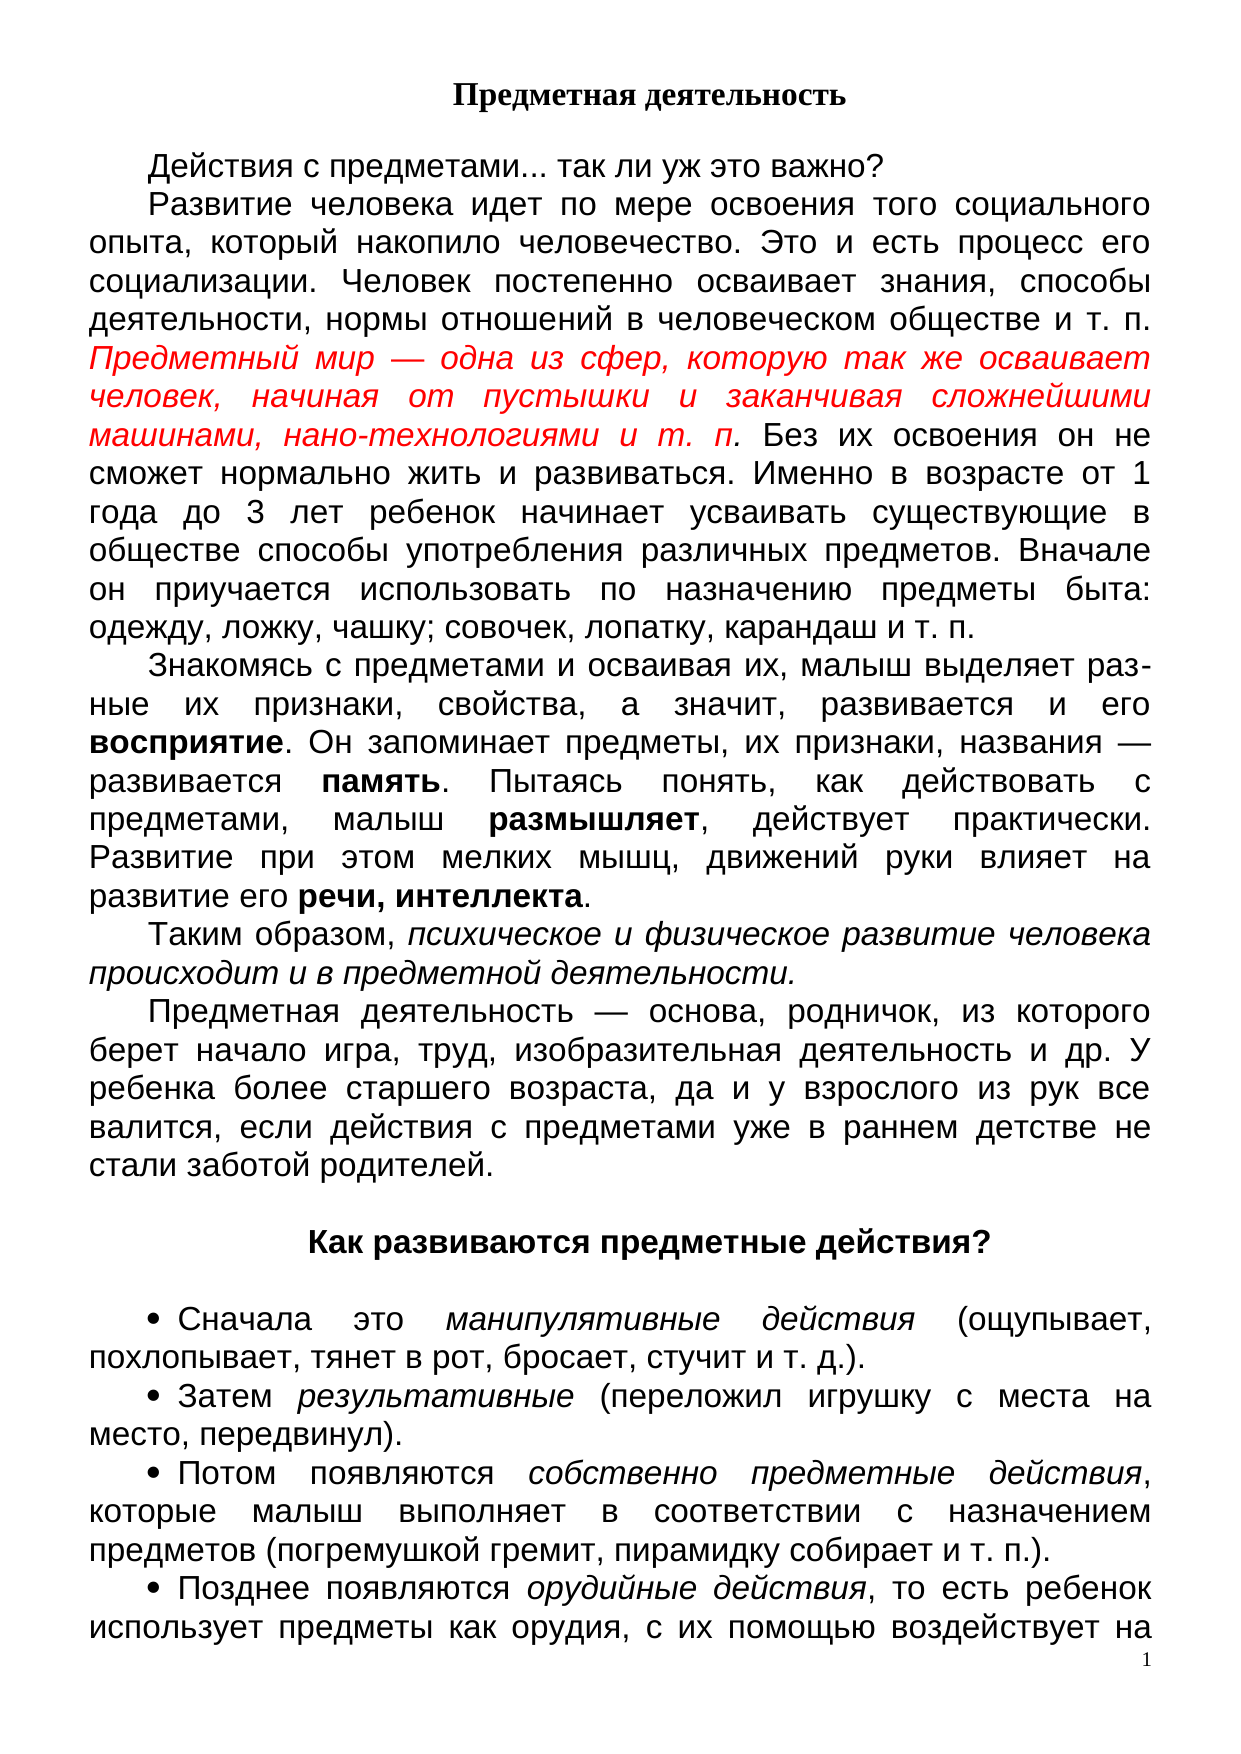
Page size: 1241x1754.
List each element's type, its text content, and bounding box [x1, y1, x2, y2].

text Развитие человека идет по мере освоения того социального опыта, который накопило человечество. Это и есть процесс его социализации. Человек постепенно осваивает знания, способы деятельности, нормы отношений в человеческом обществе и т. п. Предметный мир — одна из сфер, которую так же осваивает человек, начиная от пустышки и заканчивая сложнейшими машинами, нано-технологиями и т. п. Без их освоения он не сможет нормально жить и развиваться. Именно в возрасте от 1 года до 3 лет ребенок начинает усваивать существующие в обществе способы употребления различных предметов. Вначале он приучается использовать по назначению предметы быта: одежду, ложку, чашку; совочек, лопатку, карандаш и т. п. [89, 184, 1152, 645]
list Сначала это манипулятивные действия (ощупывает, похлопывает, тянет в рот, бросает, стучит и т. д.). [89, 1299, 1152, 1376]
list Потом появляются собственно предметные действия, которые малыш выполняет в соответствии с назначением предметов (погремушкой гремит, пирамидку собирает и т. п.). [89, 1453, 1152, 1568]
text Действия с предметами... так ли уж это важно? [89, 146, 1152, 184]
text Предметная деятельность — основа, родничок, из которого берет начало игра, труд, изобразительная деятельность и др. У ребенка более старшего возраста, да и у взрослого из рук все валится, если действия с предметами уже в раннем детстве не стали заботой родителей. [89, 991, 1152, 1183]
text Предметная деятельность [89, 74, 1152, 112]
text Знакомясь с предметами и осваивая их, малыш выделяет разные их признаки, свойства, а значит, развивается и его восприятие. Он запоминает предметы, их признаки, названия — развивается память. Пытаясь понять, как действовать с предметами, малыш размышляет, действует практически. Развитие при этом мелких мышц, движений руки влияет на развитие его речи, интеллекта. [89, 645, 1152, 914]
list Затем результативные (переложил игрушку с места на место, передвинул). [89, 1376, 1152, 1453]
text Таким образом, психическое и физическое развитие человека происходит и в предметной деятельности. [89, 914, 1152, 991]
text Как развиваются предметные действия? [89, 1222, 1152, 1260]
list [89, 1568, 1152, 1645]
